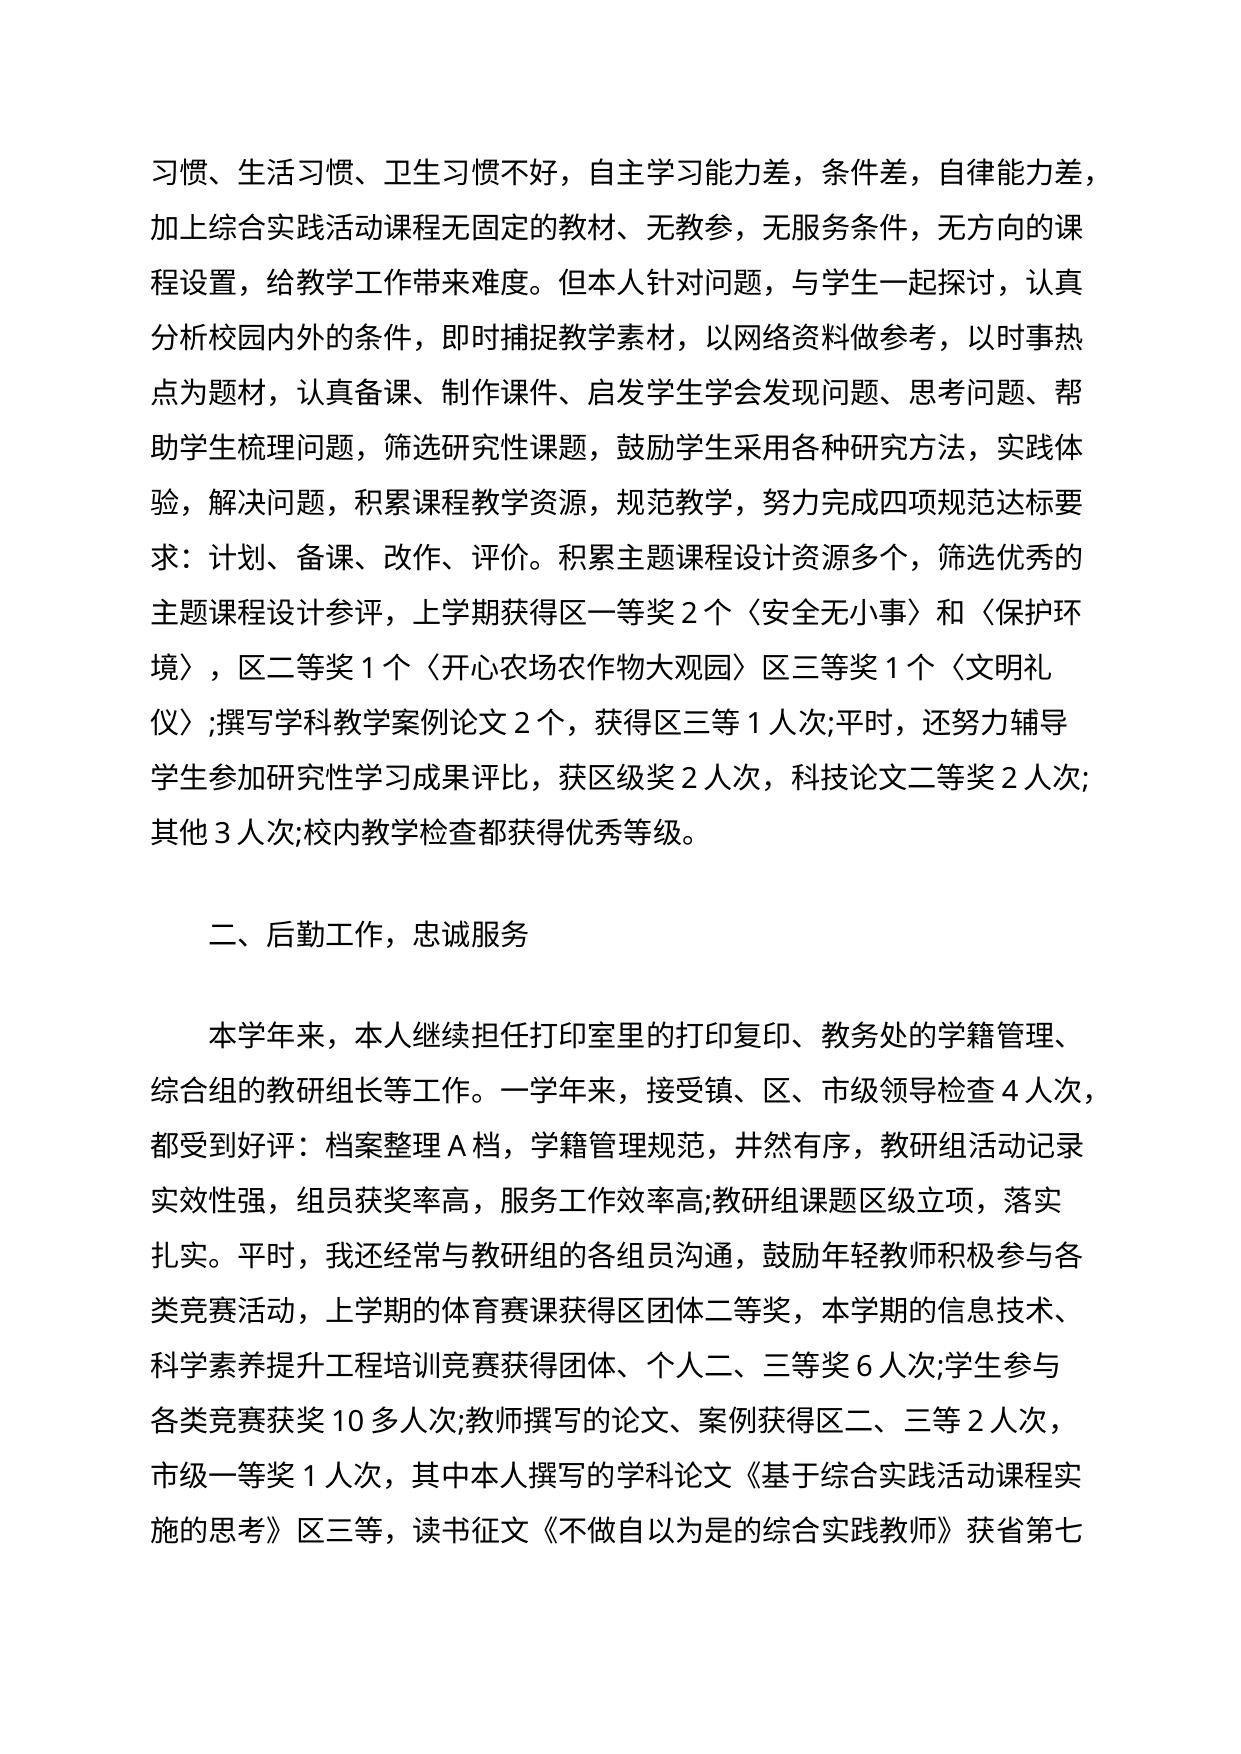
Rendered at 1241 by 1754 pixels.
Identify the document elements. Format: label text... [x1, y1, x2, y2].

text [150, 150, 1090, 852]
text 二、后勤工作，忠诚服务 [150, 911, 1090, 953]
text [150, 1013, 1090, 1550]
